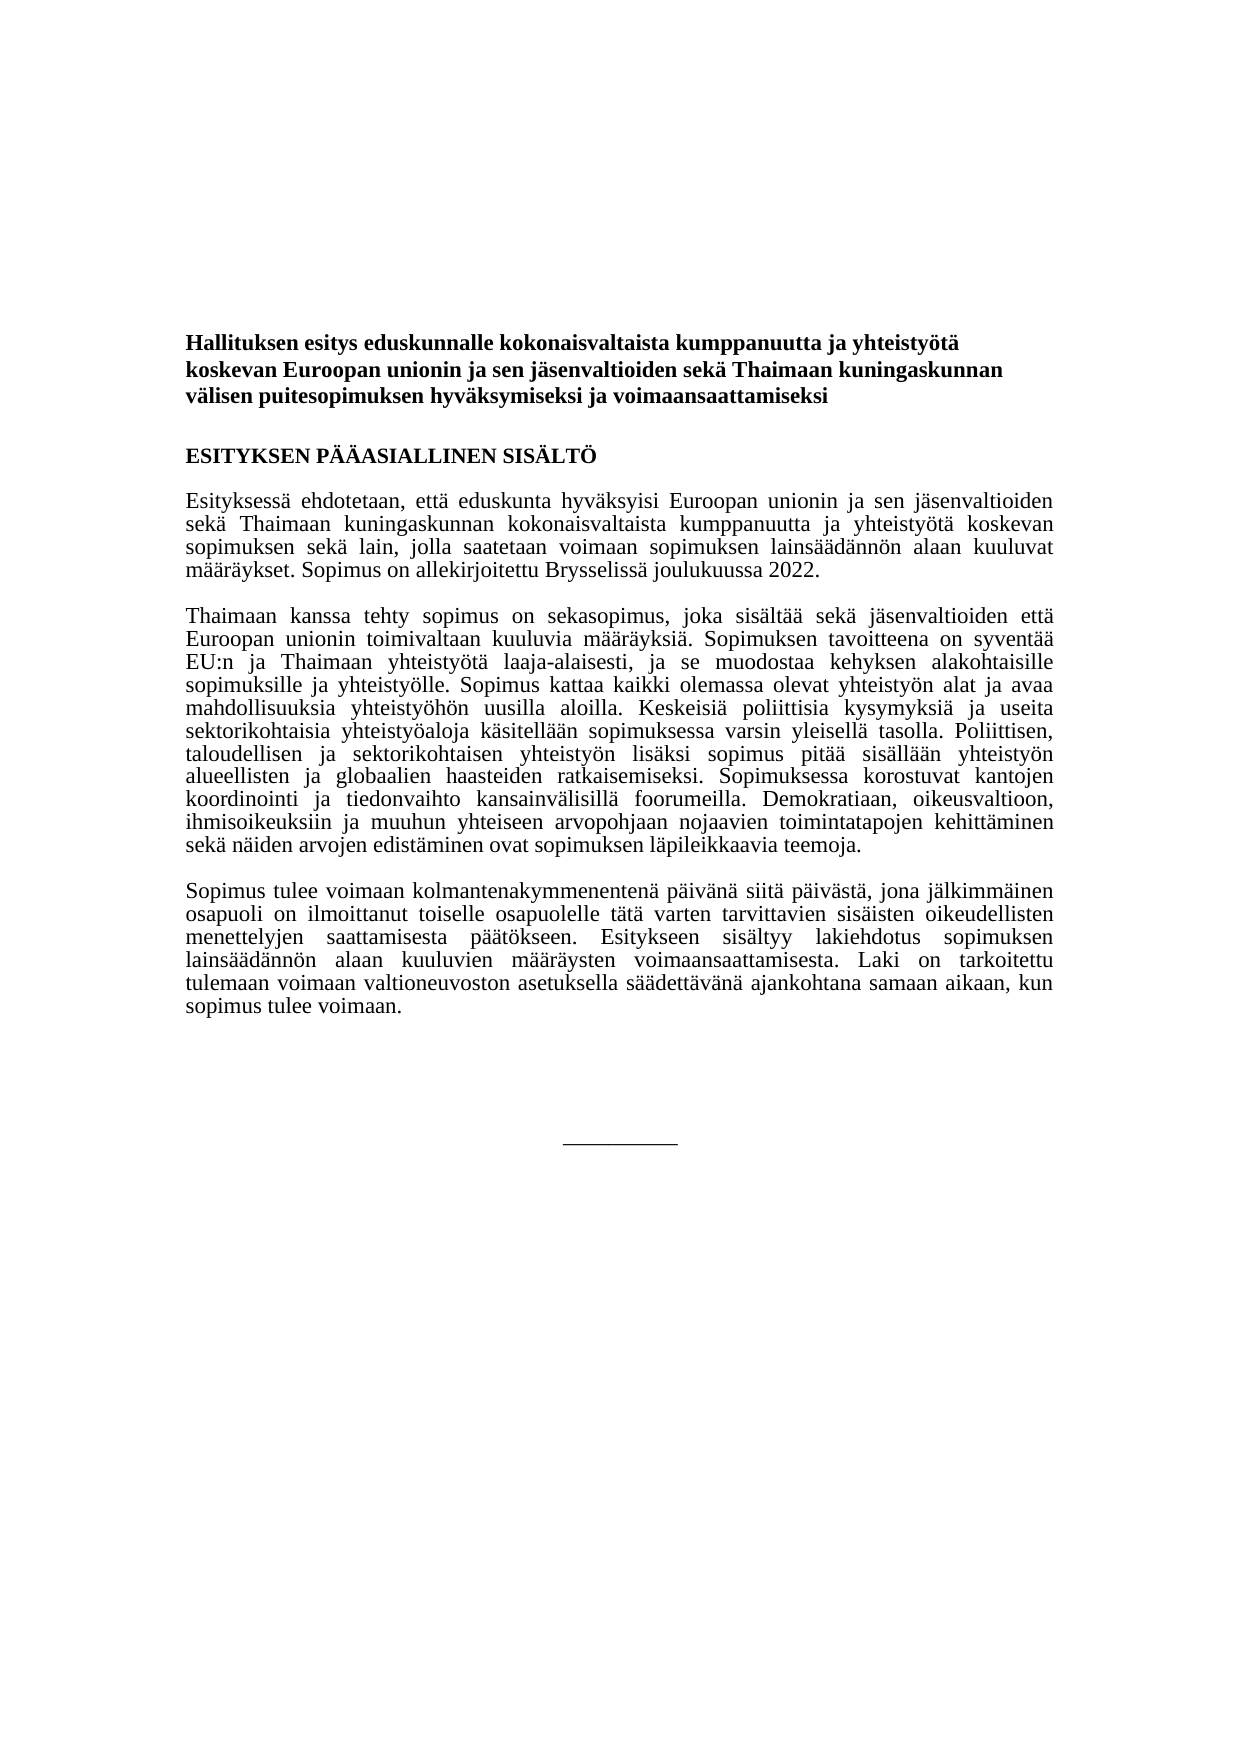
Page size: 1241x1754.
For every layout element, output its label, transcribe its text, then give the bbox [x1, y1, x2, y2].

subtitle Hallituksen esitys eduskunnalle kokonaisvaltaista kumppanuutta ja yhteistyötä koskevan Euroopan unionin ja sen jäsenvaltioiden sekä Thaimaan kuningaskunnan välisen puitesopimuksen hyväksymiseksi ja voimaansaattamiseksi [185, 329, 1055, 408]
text ————— [185, 1132, 1055, 1155]
